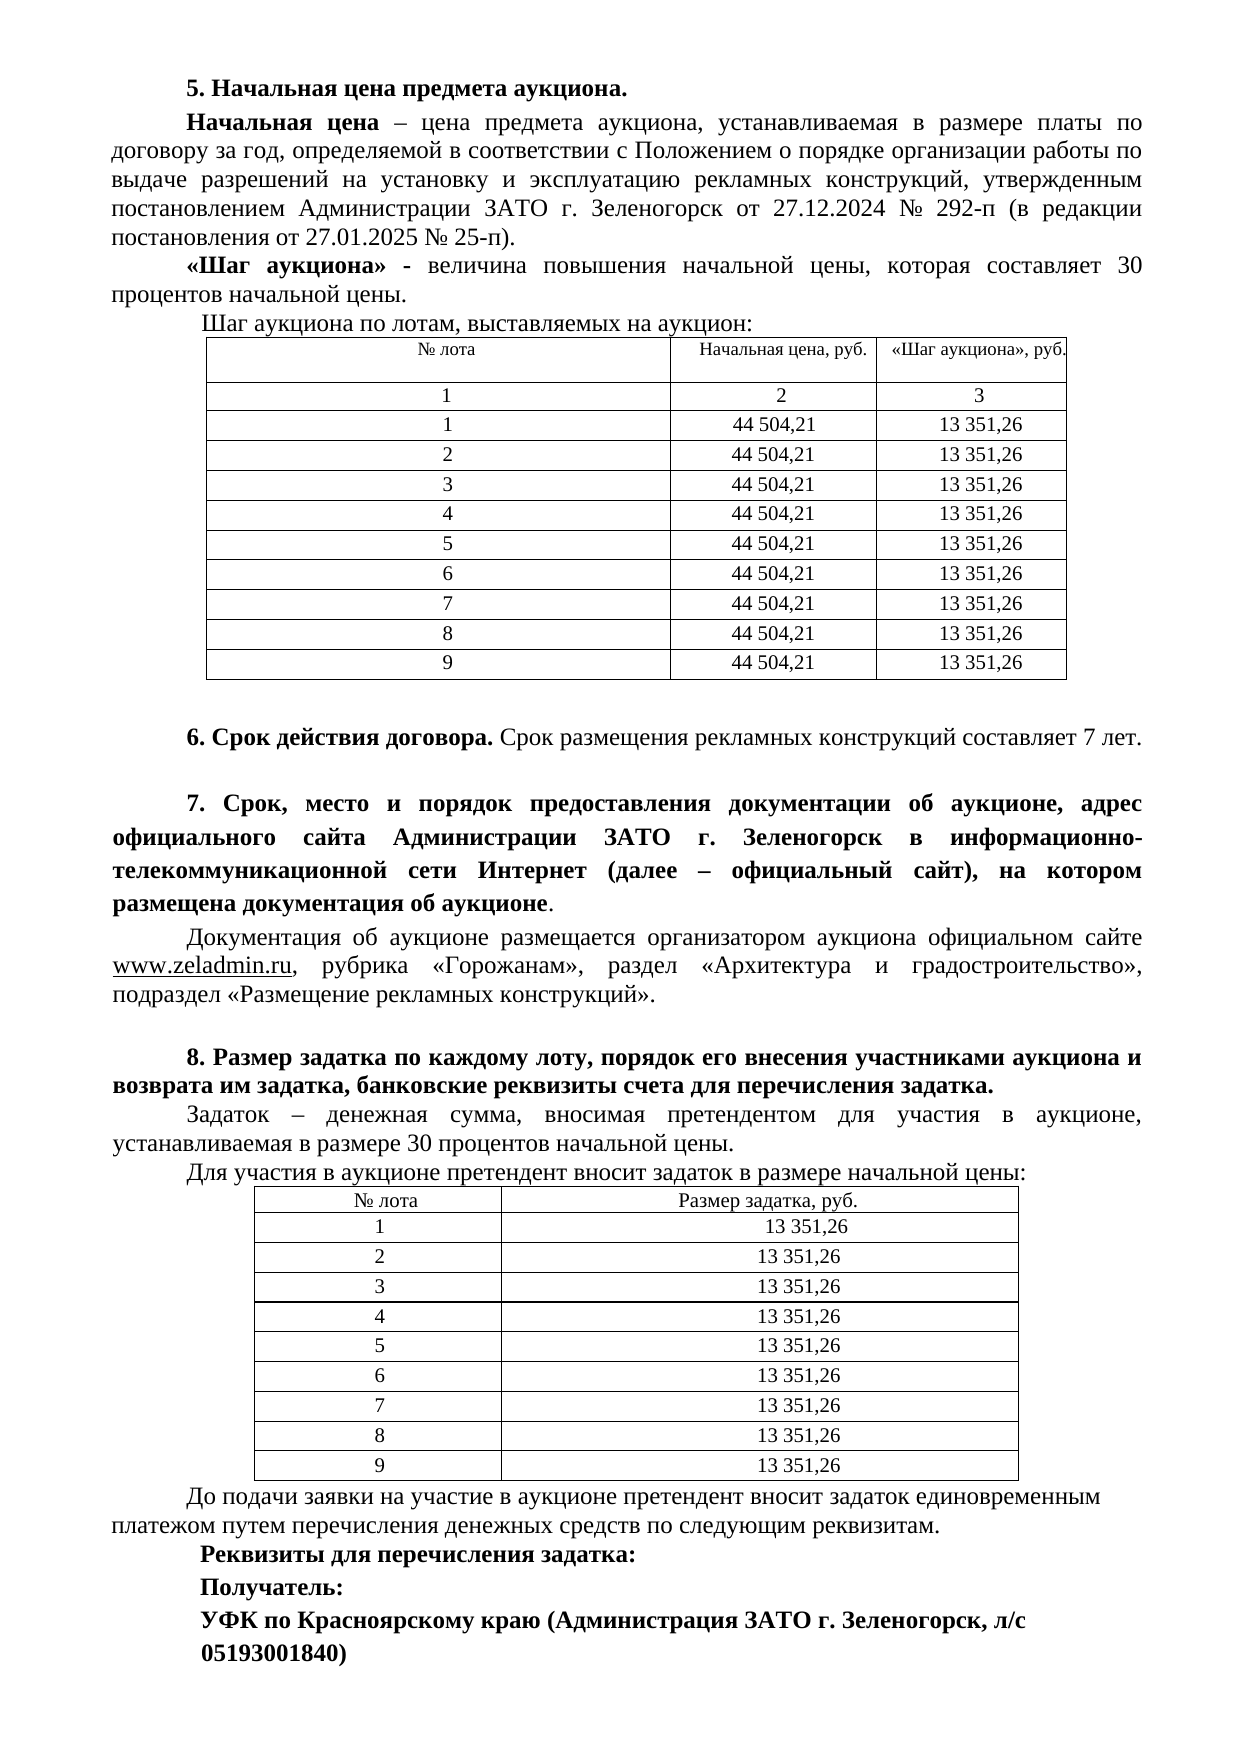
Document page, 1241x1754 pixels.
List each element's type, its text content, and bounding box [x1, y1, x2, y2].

table_cell 13 351,26 [877, 590, 1066, 619]
table_cell 44 504,21 [671, 411, 876, 440]
table_cell 13 351,26 [877, 650, 1066, 678]
table_cell 13 351,26 [502, 1392, 1018, 1421]
table_cell 44 504,21 [671, 620, 876, 649]
table_header Размер задатка, руб. [502, 1187, 1018, 1212]
table_cell 13 351,26 [502, 1303, 1018, 1331]
text Для участия в аукционе претендент вносит задаток в размере начальной цены: [112, 1157, 1143, 1186]
table_cell 2 [255, 1243, 501, 1272]
table_cell 13 351,26 [877, 501, 1066, 529]
table_cell 13 351,26 [877, 620, 1066, 649]
table_cell 5 [255, 1332, 501, 1361]
table_cell 13 351,26 [502, 1451, 1018, 1480]
table_cell 1 [207, 383, 670, 410]
table_cell 4 [255, 1303, 501, 1331]
table_cell 3 [207, 471, 670, 500]
table_header № лота [255, 1187, 501, 1212]
table_cell 2 [207, 441, 670, 470]
table_cell 13 351,26 [877, 531, 1066, 559]
table_cell 3 [255, 1273, 501, 1301]
table_cell 8 [207, 620, 670, 649]
text Получатель: [200, 1572, 1143, 1601]
text Документация об аукционе размещается организатором аукциона официальном сайте www.zeladmin.ru, рубрика «Горожанам», раздел «Архитектура и градостроительство», подраздел «Размещение рекламных конструкций». [112, 922, 1143, 1008]
text УФК по Красноярскому краю (Администрация ЗАТО г. Зеленогорск, л/с 05193001840) [200, 1606, 1143, 1667]
table_cell 7 [255, 1392, 501, 1421]
table_cell 5 [207, 531, 670, 559]
table_header № лота [207, 338, 670, 382]
table_cell 8 [255, 1422, 501, 1450]
text «Шаг аукциона» - величина повышения начальной цены, которая составляет 30 процентов начальной цены. [111, 250, 1143, 308]
table_cell 44 504,21 [671, 590, 876, 619]
table_cell 9 [255, 1451, 501, 1480]
text 5. Начальная цена предмета аукциона. [112, 73, 1143, 102]
text 7. Срок, место и порядок предоставления документации об аукционе, адрес официального сайта Администрации ЗАТО г. Зеленогорск в информационно-телекоммуникационной сети Интернет (далее – официальный сайт), на котором размещена документация об аукционе. [112, 788, 1143, 917]
table_header «Шаг аукциона», руб. [877, 338, 1066, 382]
table_cell 3 [877, 383, 1066, 410]
table_cell 13 351,26 [502, 1213, 1018, 1242]
table_cell 7 [207, 590, 670, 619]
table_cell 13 351,26 [502, 1243, 1018, 1272]
table_cell 13 351,26 [502, 1362, 1018, 1391]
text Начальная цена – цена предмета аукциона, устанавливаемая в размере платы по договору за год, определяемой в соответствии с Положением о порядке организации работы по выдаче разрешений на установку и эксплуатацию рекламных конструкций, утвержденным постановлением Администрации ЗАТО г. Зеленогорск от 27.12.2024 № 292-п (в редакции постановления от 27.01.2025 № 25-п). [111, 107, 1143, 250]
text 6. Срок действия договора. Срок размещения рекламных конструкций составляет 7 лет. [112, 722, 1143, 750]
table_cell 44 504,21 [671, 531, 876, 559]
table_cell 44 504,21 [671, 471, 876, 500]
table_cell 13 351,26 [877, 441, 1066, 470]
table_cell 13 351,26 [877, 471, 1066, 500]
table_cell 6 [207, 560, 670, 589]
text До подачи заявки на участие в аукционе претендент вносит задаток единовременным платежом путем перечисления денежных средств по следующим реквизитам. [111, 1481, 1143, 1539]
text 8. Размер задатка по каждому лоту, порядок его внесения участниками аукциона и возврата им задатка, банковские реквизиты счета для перечисления задатка. [112, 1042, 1143, 1099]
table_cell 1 [207, 411, 670, 440]
table_cell 6 [255, 1362, 501, 1391]
table_cell 13 351,26 [877, 411, 1066, 440]
table_cell 13 351,26 [502, 1422, 1018, 1450]
text Задаток – денежная сумма, вносимая претендентом для участия в аукционе, устанавливаемая в размере 30 процентов начальной цены. [112, 1099, 1143, 1157]
table_cell 44 504,21 [671, 650, 876, 678]
text Реквизиты для перечисления задатка: [200, 1539, 1143, 1567]
table_cell 4 [207, 501, 670, 529]
table_header Начальная цена, руб. [671, 338, 876, 382]
table_cell 44 504,21 [671, 441, 876, 470]
table_cell 44 504,21 [671, 560, 876, 589]
table_cell 13 351,26 [502, 1273, 1018, 1301]
table_cell 9 [207, 650, 670, 678]
table_cell 13 351,26 [877, 560, 1066, 589]
table_cell 2 [671, 383, 876, 410]
table_cell 44 504,21 [671, 501, 876, 529]
text Шаг аукциона по лотам, выставляемых на аукцион: [201, 308, 1143, 337]
table_cell 1 [255, 1213, 501, 1242]
table_cell 13 351,26 [502, 1332, 1018, 1361]
